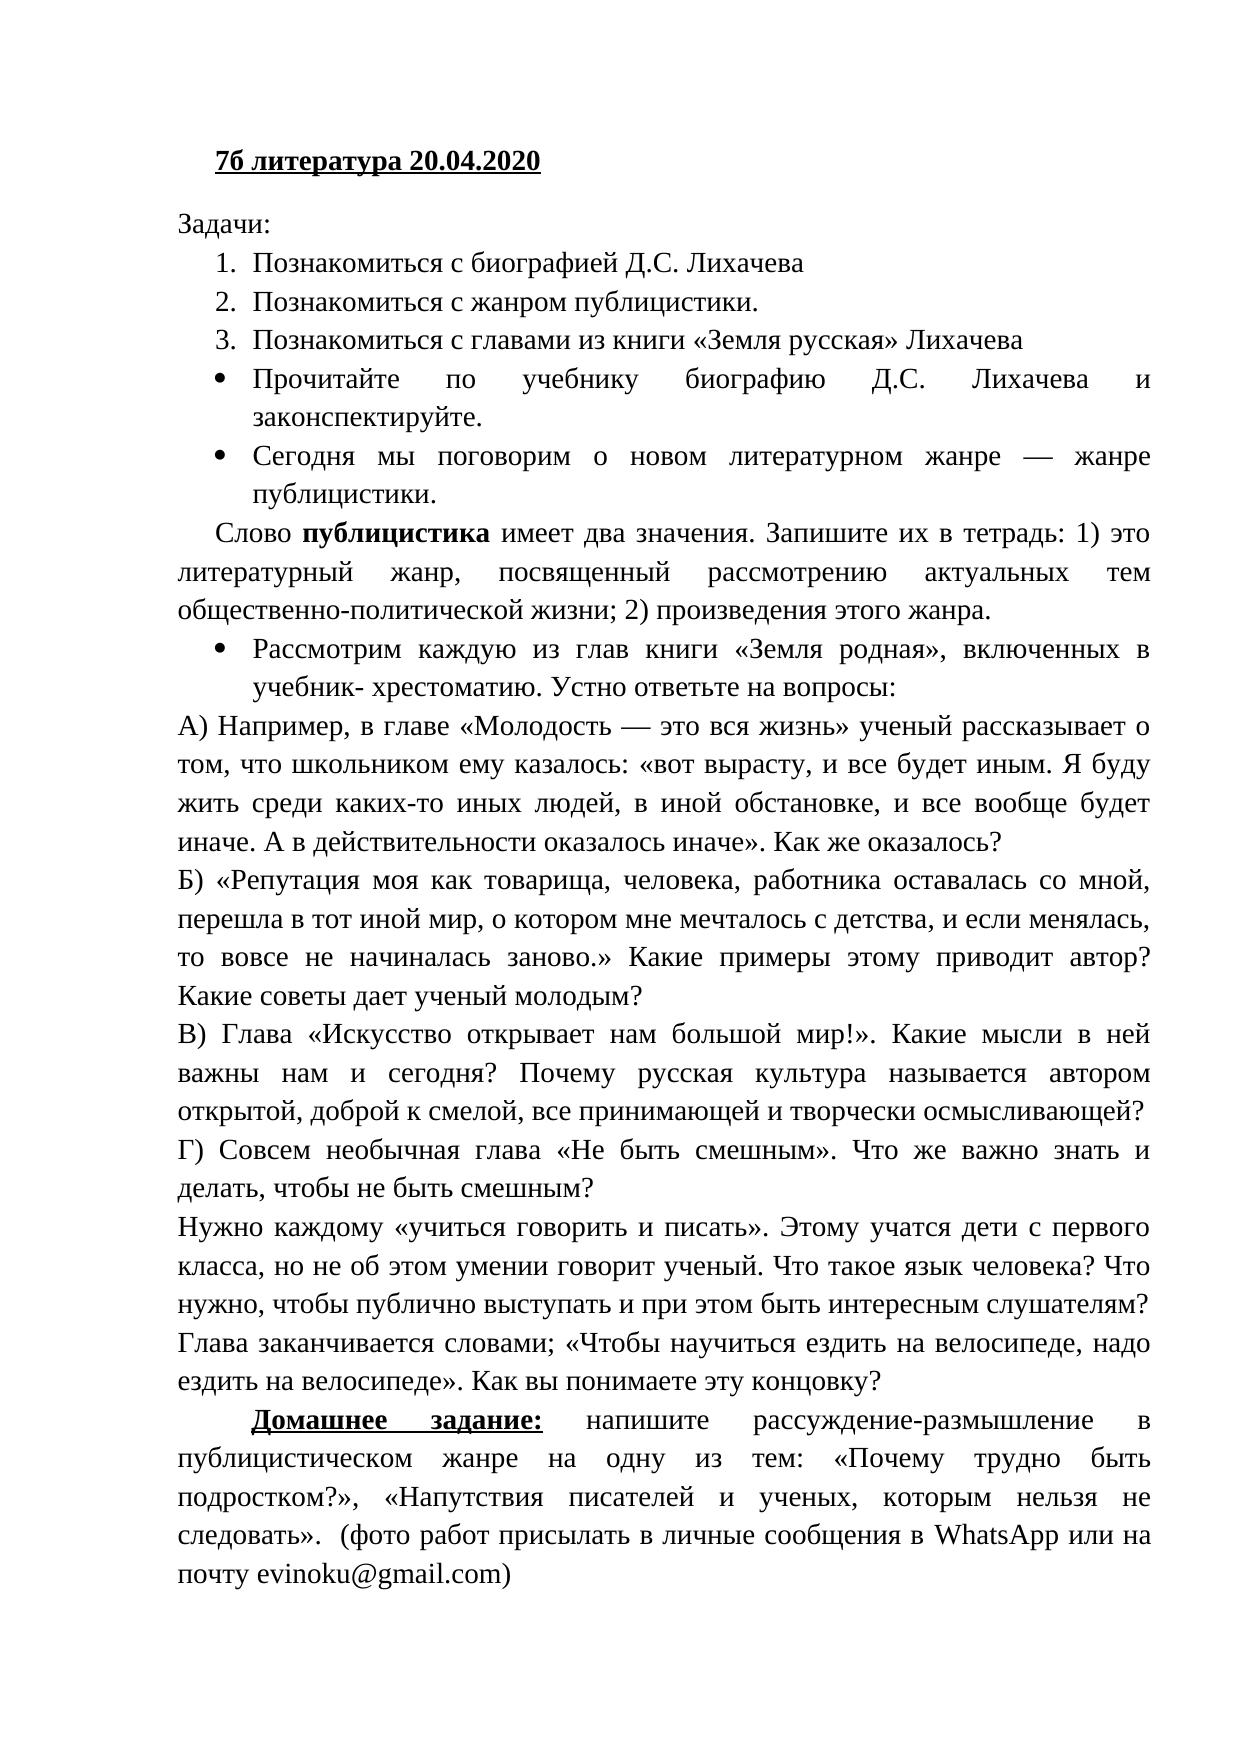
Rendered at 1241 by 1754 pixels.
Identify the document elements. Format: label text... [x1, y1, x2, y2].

list Рассмотрим каждую из глав книги «Земля родная», включенных в учебник- хрестоматию. Устно ответьте на вопросы: [215, 631, 1152, 703]
text Г) Совсем необычная глава «Не быть смешным». Что же важно знать и делать, чтобы не быть смешным? [177, 1132, 1152, 1204]
text Б) «Репутация моя как товарища, человека, работника оставалась со мной, перешла в тот иной мир, о котором мне мечталось с детства, и если менялась, то вовсе не начиналась заново.» Какие примеры этому приводит автор? Какие советы дает ученый молодым? [177, 862, 1152, 1011]
text Домашнее задание: напишите рассуждение-размышление в публицистическом жанре на одну из тем: «Почему трудно быть подростком?», «Напутствия писателей и ученых, которым нельзя не следовать». (фото работ присылать в личные сообщения в WhatsApp или на почту evinoku@gmail.com) [177, 1402, 1152, 1589]
list Прочитайте по учебнику биографию Д.С. Лихачева и законспектируйте. [215, 361, 1152, 433]
text В) Глава «Искусство открывает нам большой мир!». Какие мысли в ней важны нам и сегодня? Почему русская культура называется автором открытой, доброй к смелой, все принимающей и творчески осмысливающей? [177, 1016, 1152, 1127]
list Познакомиться с биографией Д.С. Лихачева [215, 245, 1152, 279]
list Познакомиться с главами из книги «Земля русская» Лихачева [215, 322, 1152, 356]
list 7б литература 20.04.2020 [215, 143, 1152, 177]
text Задачи: [177, 207, 1152, 240]
text А) Например, в главе «Молодость — это вся жизнь» ученый рассказывает о том, что школьником ему казалось: «вот вырасту, и все будет иным. Я буду жить среди каких-то иных людей, в иной обстановке, и все вообще будет иначе. А в действительности оказалось иначе». Как же оказалось? [177, 708, 1152, 857]
text Нужно каждому «учиться говорить и писать». Этому учатся дети с первого класса, но не об этом умении говорит ученый. Что такое язык человека? Что нужно, чтобы публично выступать и при этом быть интересным слушателям? [177, 1209, 1152, 1320]
text Глава заканчивается словами; «Чтобы научиться ездить на велосипеде, надо ездить на велосипеде». Как вы понимаете эту концовку? [177, 1325, 1152, 1397]
list Познакомиться с жанром публицистики. [215, 284, 1152, 317]
text Слово публицистика имеет два значения. Запишите их в тетрадь: 1) это литературный жанр, посвященный рассмотрению актуальных тем общественно-политической жизни; 2) произведения этого жанра. [177, 515, 1152, 626]
list Сегодня мы поговорим о новом литературном жанре — жанре публицистики. [215, 438, 1152, 510]
